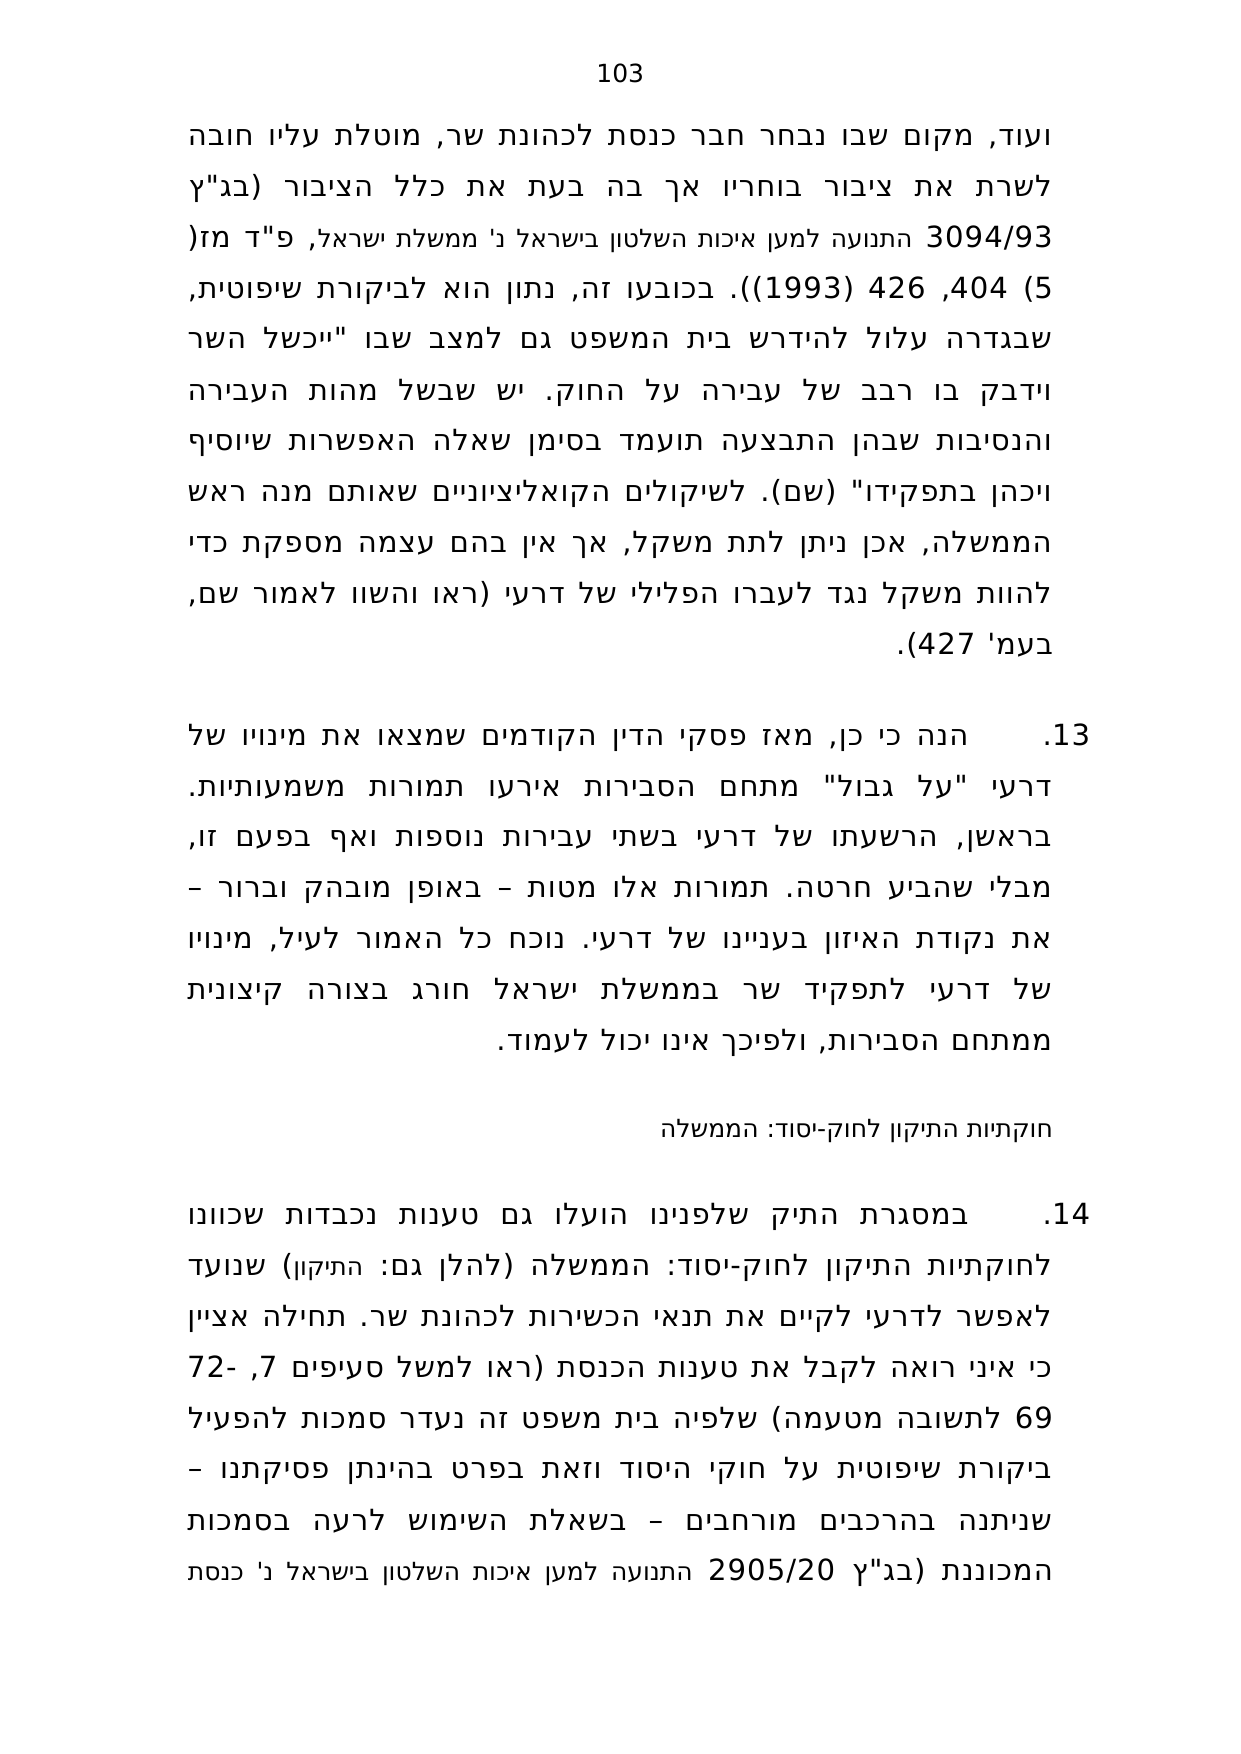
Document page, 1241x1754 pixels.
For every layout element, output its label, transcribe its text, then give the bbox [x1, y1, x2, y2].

text חוקתיות התיקון לחוק-יסוד: הממשלה [187, 1114, 1053, 1143]
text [187, 118, 1053, 661]
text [187, 1197, 1053, 1588]
text הנה כי כן, מאז פסקי הדין הקודמים שמצאו את מינויו של דרעי "על גבול" מתחם הסבירות אירעו תמורות משמעותיות. בראשן, הרשעתו של דרעי בשתי עבירות נוספות ואף בפעם זו, מבלי שהביע חרטה. תמורות אלו מטות – באופן מובהק וברור – את נקודת האיזון בעניינו של דרעי. נוכח כל האמור לעיל, מינויו של דרעי לתפקיד שר בממשלת ישראל חורג בצורה קיצונית ממתחם הסבירות, ולפיכך אינו יכול לעמוד. [187, 718, 1053, 1057]
